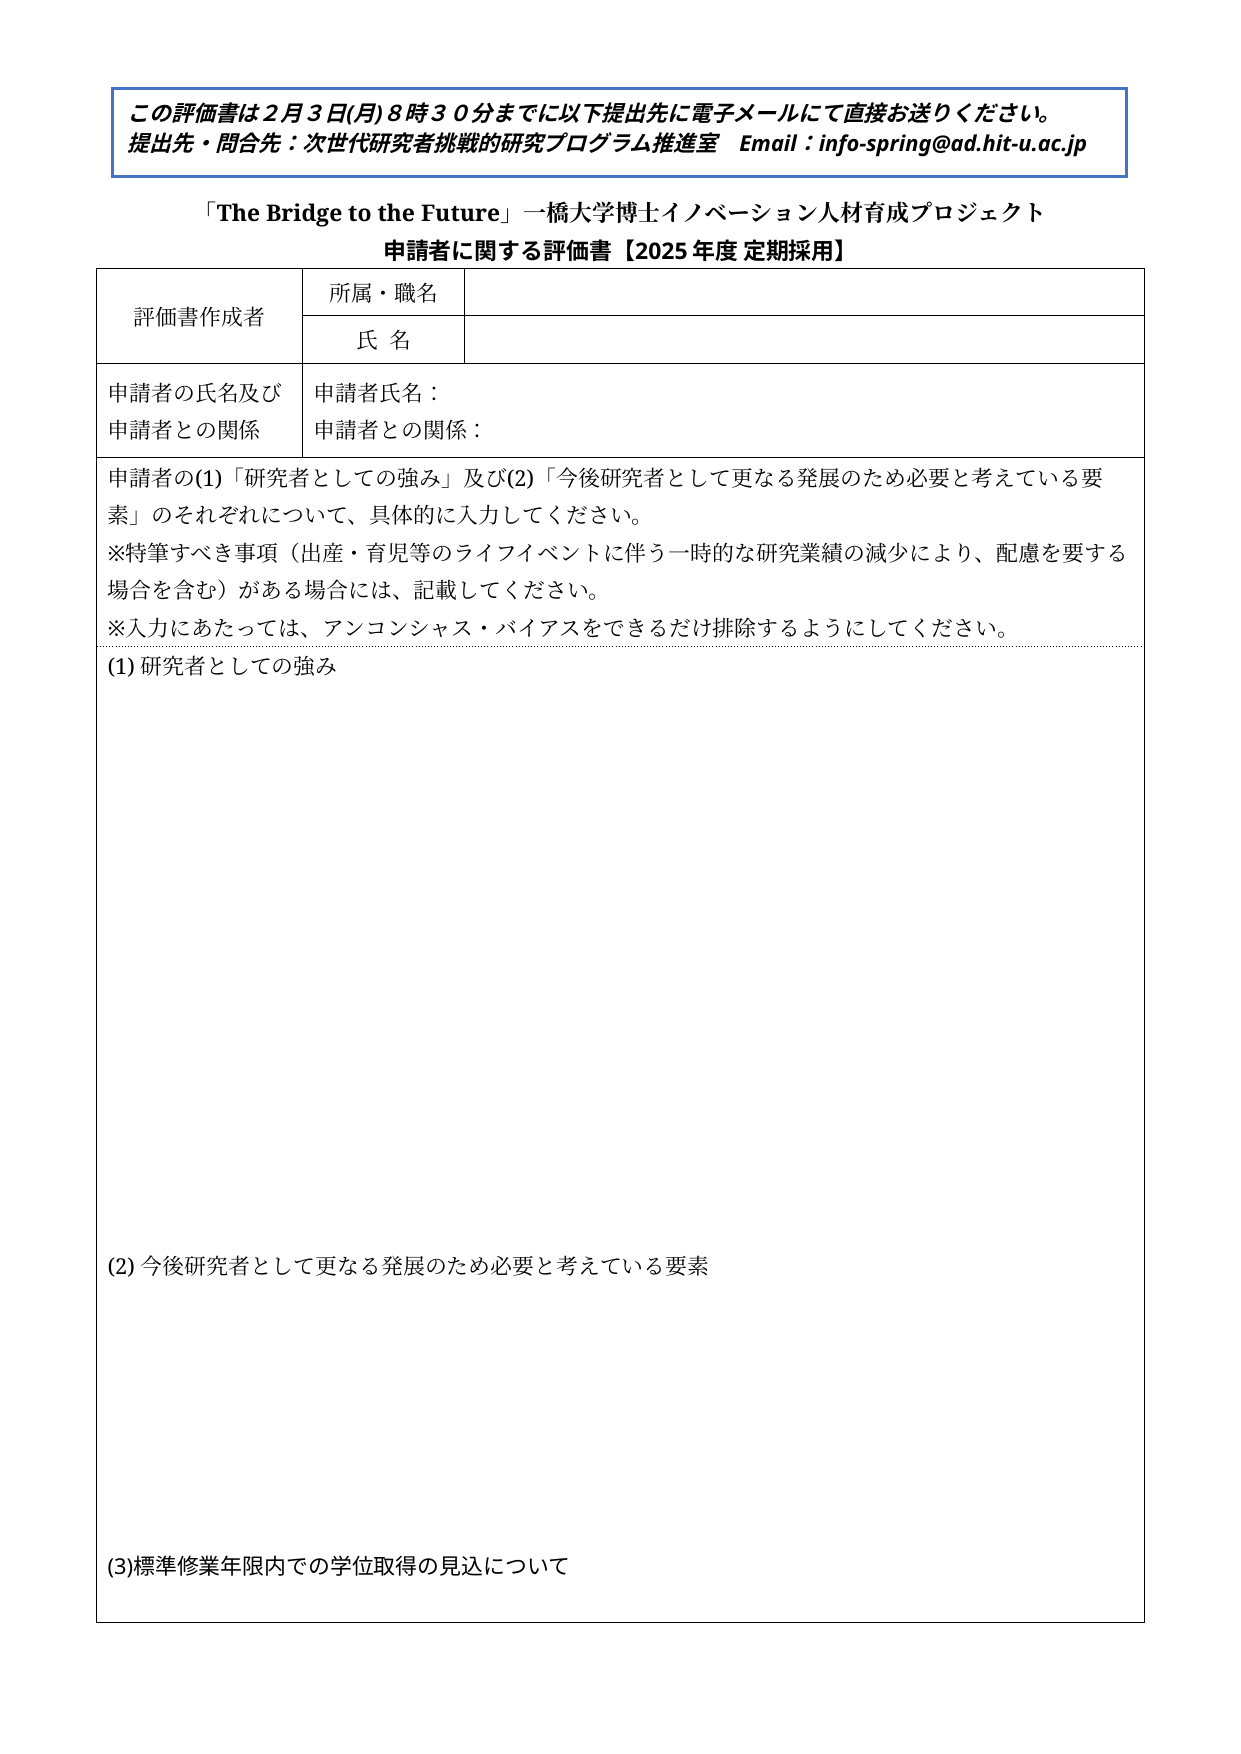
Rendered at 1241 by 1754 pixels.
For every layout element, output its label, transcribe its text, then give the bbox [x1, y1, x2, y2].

table_header 所属・職名 [303, 269, 464, 315]
table_cell 申請者の氏名及び 申請者との関係 [97, 364, 302, 457]
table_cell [97, 646, 1144, 1622]
table_header [465, 269, 1144, 315]
table_header 評価書作成者 [97, 269, 302, 362]
table_cell [465, 316, 1144, 362]
text 申請者に関する評価書【2025年度 定期採用】 [112, 230, 1128, 268]
table_cell 申請者の(1)「研究者としての強み」及び(2)「今後研究者として更なる発展のため必要と考えている要素」のそれぞれについて、具体的に入力してください。 ※特筆すべき事項（出産・育児等のライフイベントに伴う一時的な研究業績の減少により、配慮を要する場合を含む）がある場合には、記載してください。 ※入力にあたっては、アンコンシャス・バイアスをできるだけ排除するようにしてください。 [97, 458, 1144, 646]
table_cell 申請者氏名： 申請者との関係： [303, 364, 1144, 457]
text 「The Bridge to the Future」一橋大学博士イノベーション人材育成プロジェクト [112, 193, 1128, 230]
table_cell 氏名 [303, 316, 464, 362]
